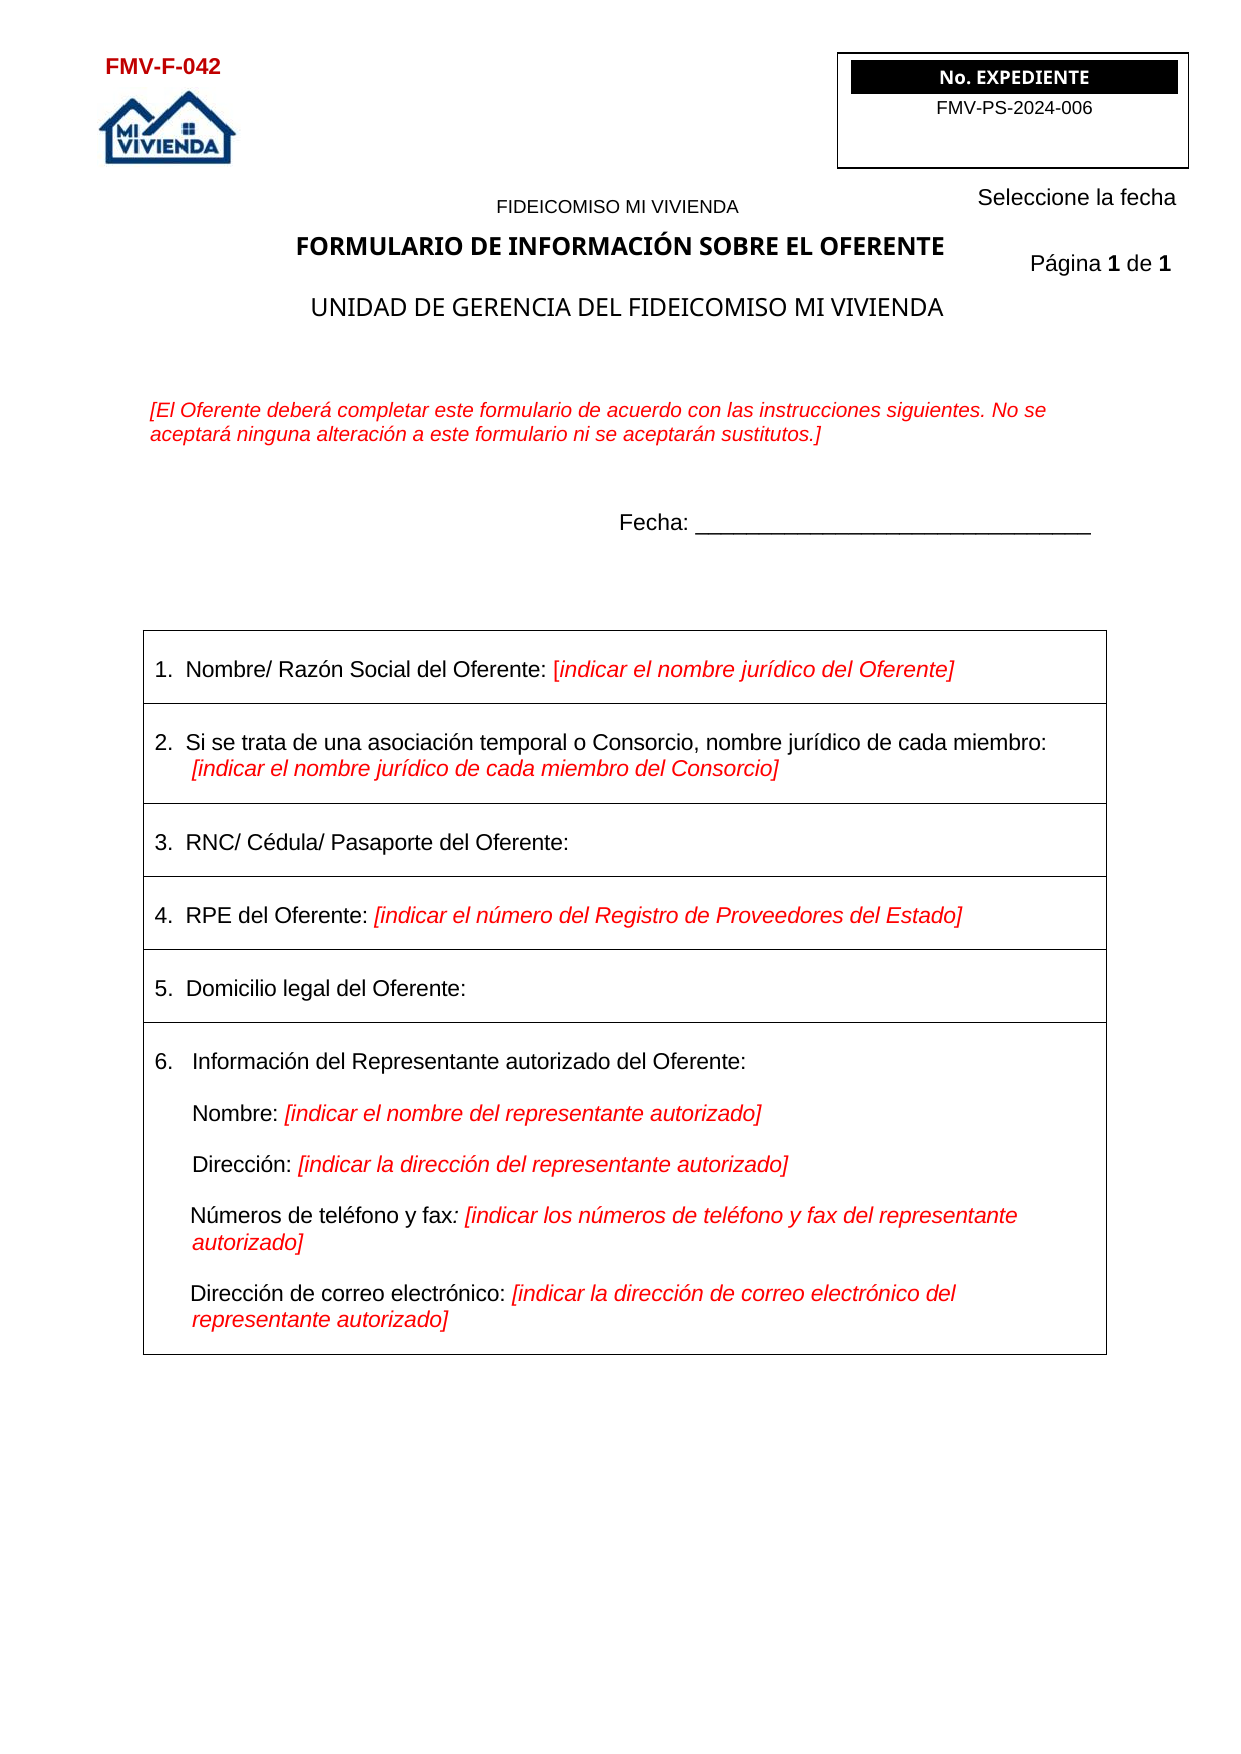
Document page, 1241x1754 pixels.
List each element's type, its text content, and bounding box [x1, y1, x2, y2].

table_cell 6. Información del Representante autorizado del Oferente: Nombre: [indicar el nombre del representante autorizado] Dirección: [indicar la dirección del representante autorizado] Números de teléfono y fax: [indicar los números de teléfono y fax del representante autorizado] Dirección de correo electrónico: [indicar la dirección de correo electrónico del representante autorizado] [144, 1023, 1106, 1354]
table_cell 4. RPE del Oferente: [indicar el número del Registro de Proveedores del Estado] [144, 877, 1106, 949]
text [El Oferente deberá completar este formulario de acuerdo con las instrucciones siguientes. No se aceptará ninguna alteración a este formulario ni se aceptarán sustitutos.] [150, 398, 1090, 446]
text Fecha: _______________________________ [150, 509, 1090, 536]
table_cell 2. Si se trata de una asociación temporal o Consorcio, nombre jurídico de cada miembro: [indicar el nombre jurídico de cada miembro del Consorcio] [144, 704, 1106, 803]
table_cell 3. RNC/ Cédula/ Pasaporte del Oferente: [144, 804, 1106, 876]
table_header 1. Nombre/ Razón Social del Oferente: [indicar el nombre jurídico del Oferente] [144, 631, 1106, 703]
picture [97, 87, 241, 169]
table_cell 5. Domicilio legal del Oferente: [144, 950, 1106, 1022]
